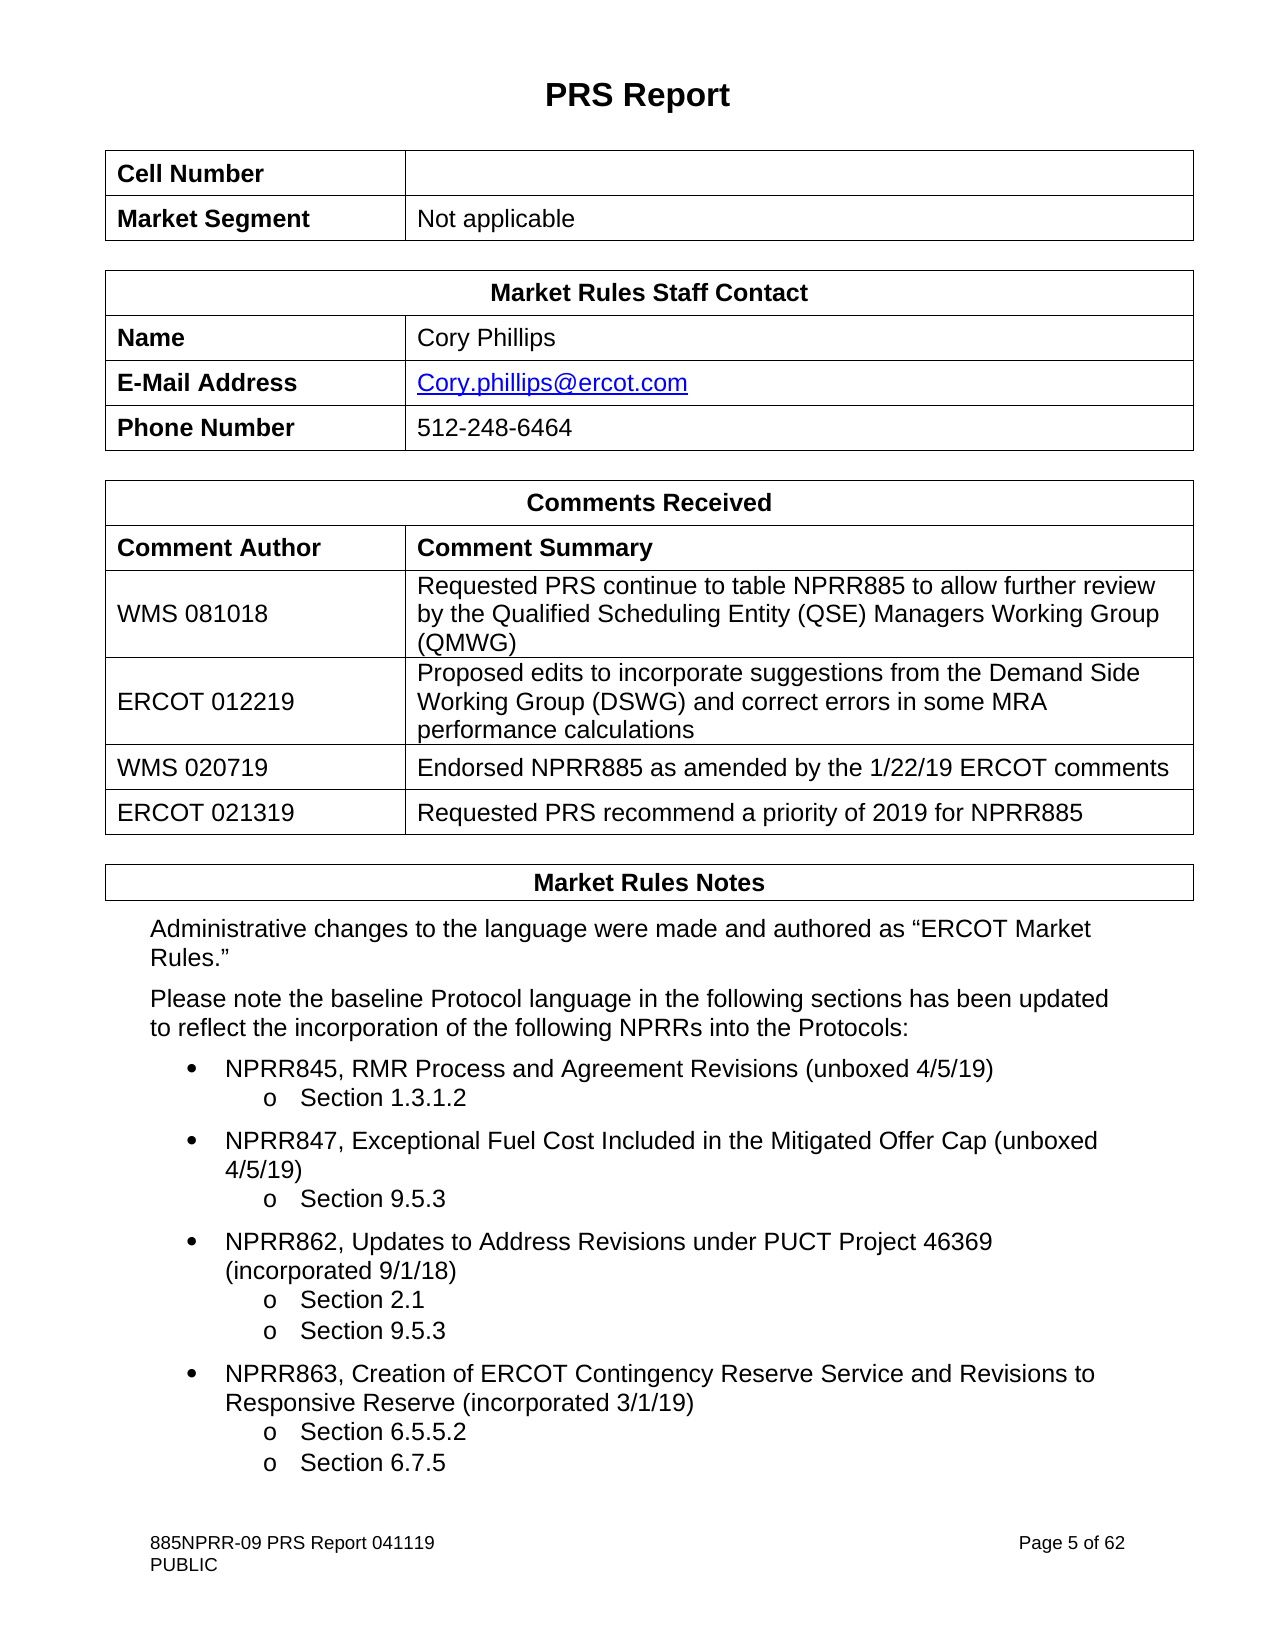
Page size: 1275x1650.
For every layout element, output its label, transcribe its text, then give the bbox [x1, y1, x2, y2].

table_cell Endorsed NPRR885 as amended by the 1/22/19 ERCOT comments [406, 745, 1193, 789]
text Administrative changes to the language were made and authored as “ERCOT Market Rules.” [150, 914, 1125, 971]
table_cell 512-248-6464 [406, 406, 1193, 450]
table_cell WMS 020719 [106, 745, 405, 789]
text Please note the baseline Protocol language in the following sections has been updated to reflect the incorporation of the following NPRRs into the Protocols: [150, 984, 1125, 1041]
table_cell Name [106, 316, 405, 360]
list NPRR845, RMR Process and Agreement Revisions (unboxed 4/5/19) [187, 1054, 1125, 1083]
table_cell Cell Number [106, 151, 405, 195]
table_cell Comment Author [106, 526, 405, 569]
table_cell ERCOT 021319 [106, 790, 405, 834]
table_cell E-Mail Address [106, 361, 405, 405]
list Section 6.5.5.2 [262, 1417, 1125, 1448]
list Section 9.5.3 [262, 1184, 1125, 1215]
table_cell Market Segment [106, 196, 405, 240]
table_cell Comment Summary [406, 526, 1193, 569]
table_header Market Rules Notes [106, 865, 1193, 900]
list NPRR863, Creation of ERCOT Contingency Reserve Service and Revisions to Responsive Reserve (incorporated 3/1/19) [187, 1359, 1125, 1417]
table_cell Proposed edits to incorporate suggestions from the Demand Side Working Group (DSWG) and correct errors in some MRA performance calculations [406, 658, 1193, 744]
table_header Market Rules Staff Contact [106, 271, 1193, 315]
table_cell Cory.phillips@ercot.com [406, 361, 1193, 405]
list NPRR847, Exceptional Fuel Cost Included in the Mitigated Offer Cap (unboxed 4/5/19) [187, 1126, 1125, 1184]
list Section 2.1 [262, 1285, 1125, 1316]
table_cell Requested PRS continue to table NPRR885 to allow further review by the Qualified Scheduling Entity (QSE) Managers Working Group (QMWG) [406, 571, 1193, 657]
table_cell ERCOT 012219 [106, 658, 405, 744]
list Section 1.3.1.2 [262, 1083, 1125, 1114]
table_cell Not applicable [406, 196, 1193, 240]
table_cell [406, 151, 1193, 195]
table_cell Phone Number [106, 406, 405, 450]
list Section 6.7.5 [262, 1448, 1125, 1479]
table_cell Cory Phillips [406, 316, 1193, 360]
table_header Comments Received [106, 481, 1193, 524]
list Section 9.5.3 [262, 1316, 1125, 1347]
list NPRR862, Updates to Address Revisions under PUCT Project 46369 (incorporated 9/1/18) [187, 1227, 1125, 1285]
table_cell Requested PRS recommend a priority of 2019 for NPRR885 [406, 790, 1193, 834]
table_cell WMS 081018 [106, 571, 405, 657]
